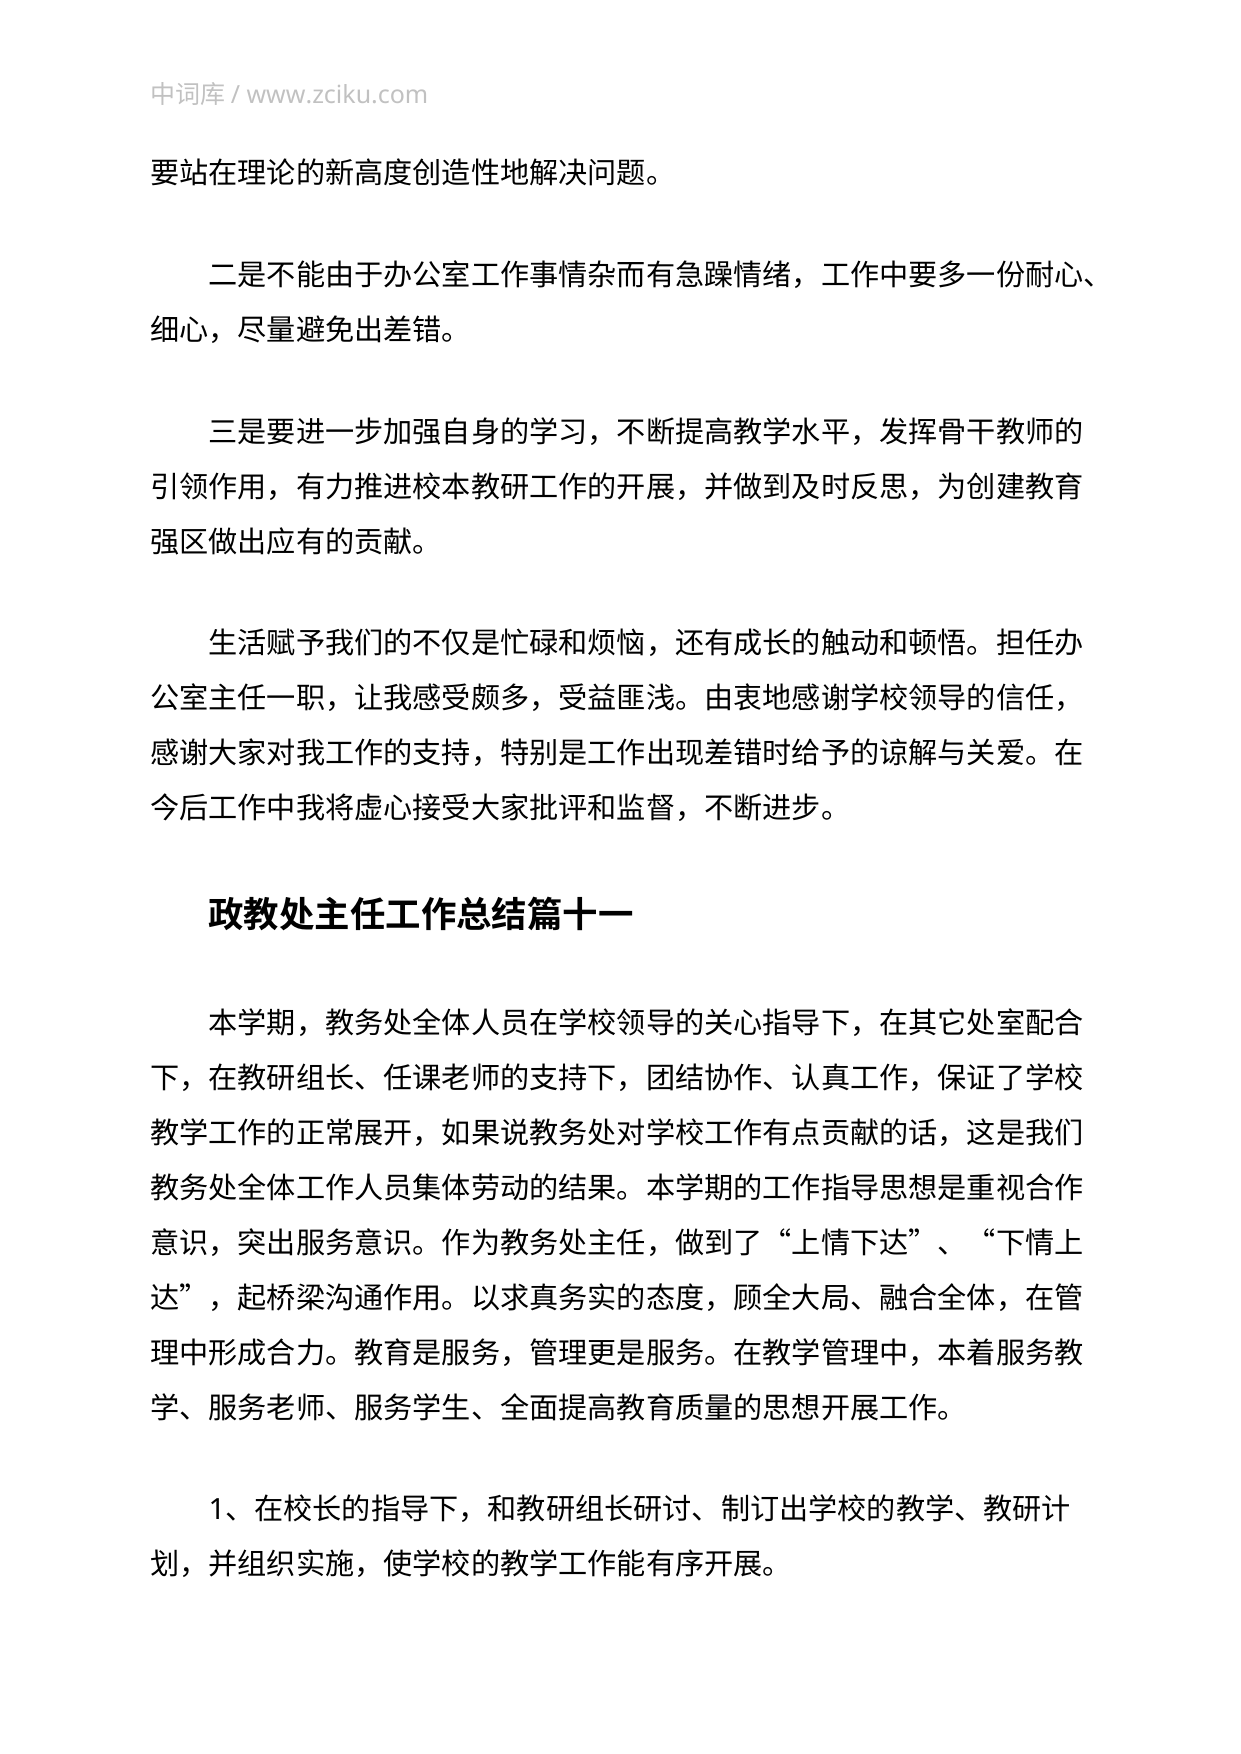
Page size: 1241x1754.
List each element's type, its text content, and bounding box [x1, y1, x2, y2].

text 1、在校长的指导下，和教研组长研讨、制订出学校的教学、教研计划，并组织实施，使学校的教学工作能有序开展。 [150, 1486, 1090, 1583]
text 三是要进一步加强自身的学习，不断提高教学水平，发挥骨干教师的引领作用，有力推进校本教研工作的开展，并做到及时反思，为创建教育强区做出应有的贡献。 [150, 408, 1090, 561]
text 二是不能由于办公室工作事情杂而有急躁情绪，工作中要多一份耐心、细心，尽量避免出差错。 [150, 252, 1090, 349]
text 政教处主任工作总结篇十一 [150, 886, 1090, 938]
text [150, 150, 1090, 192]
text 生活赋予我们的不仅是忙碌和烦恼，还有成长的触动和顿悟。担任办公室主任一职，让我感受颇多，受益匪浅。由衷地感谢学校领导的信任，感谢大家对我工作的支持，特别是工作出现差错时给予的谅解与关爱。在今后工作中我将虚心接受大家批评和监督，不断进步。 [150, 620, 1090, 827]
text 本学期，教务处全体人员在学校领导的关心指导下，在其它处室配合下，在教研组长、任课老师的支持下，团结协作、认真工作，保证了学校教学工作的正常展开，如果说教务处对学校工作有点贡献的话，这是我们教务处全体工作人员集体劳动的结果。本学期的工作指导思想是重视合作意识，突出服务意识。作为教务处主任，做到了“上情下达”、“下情上达”，起桥梁沟通作用。以求真务实的态度，顾全大局、融合全体，在管理中形成合力。教育是服务，管理更是服务。在教学管理中，本着服务教学、服务老师、服务学生、全面提高教育质量的思想开展工作。 [150, 1000, 1090, 1426]
